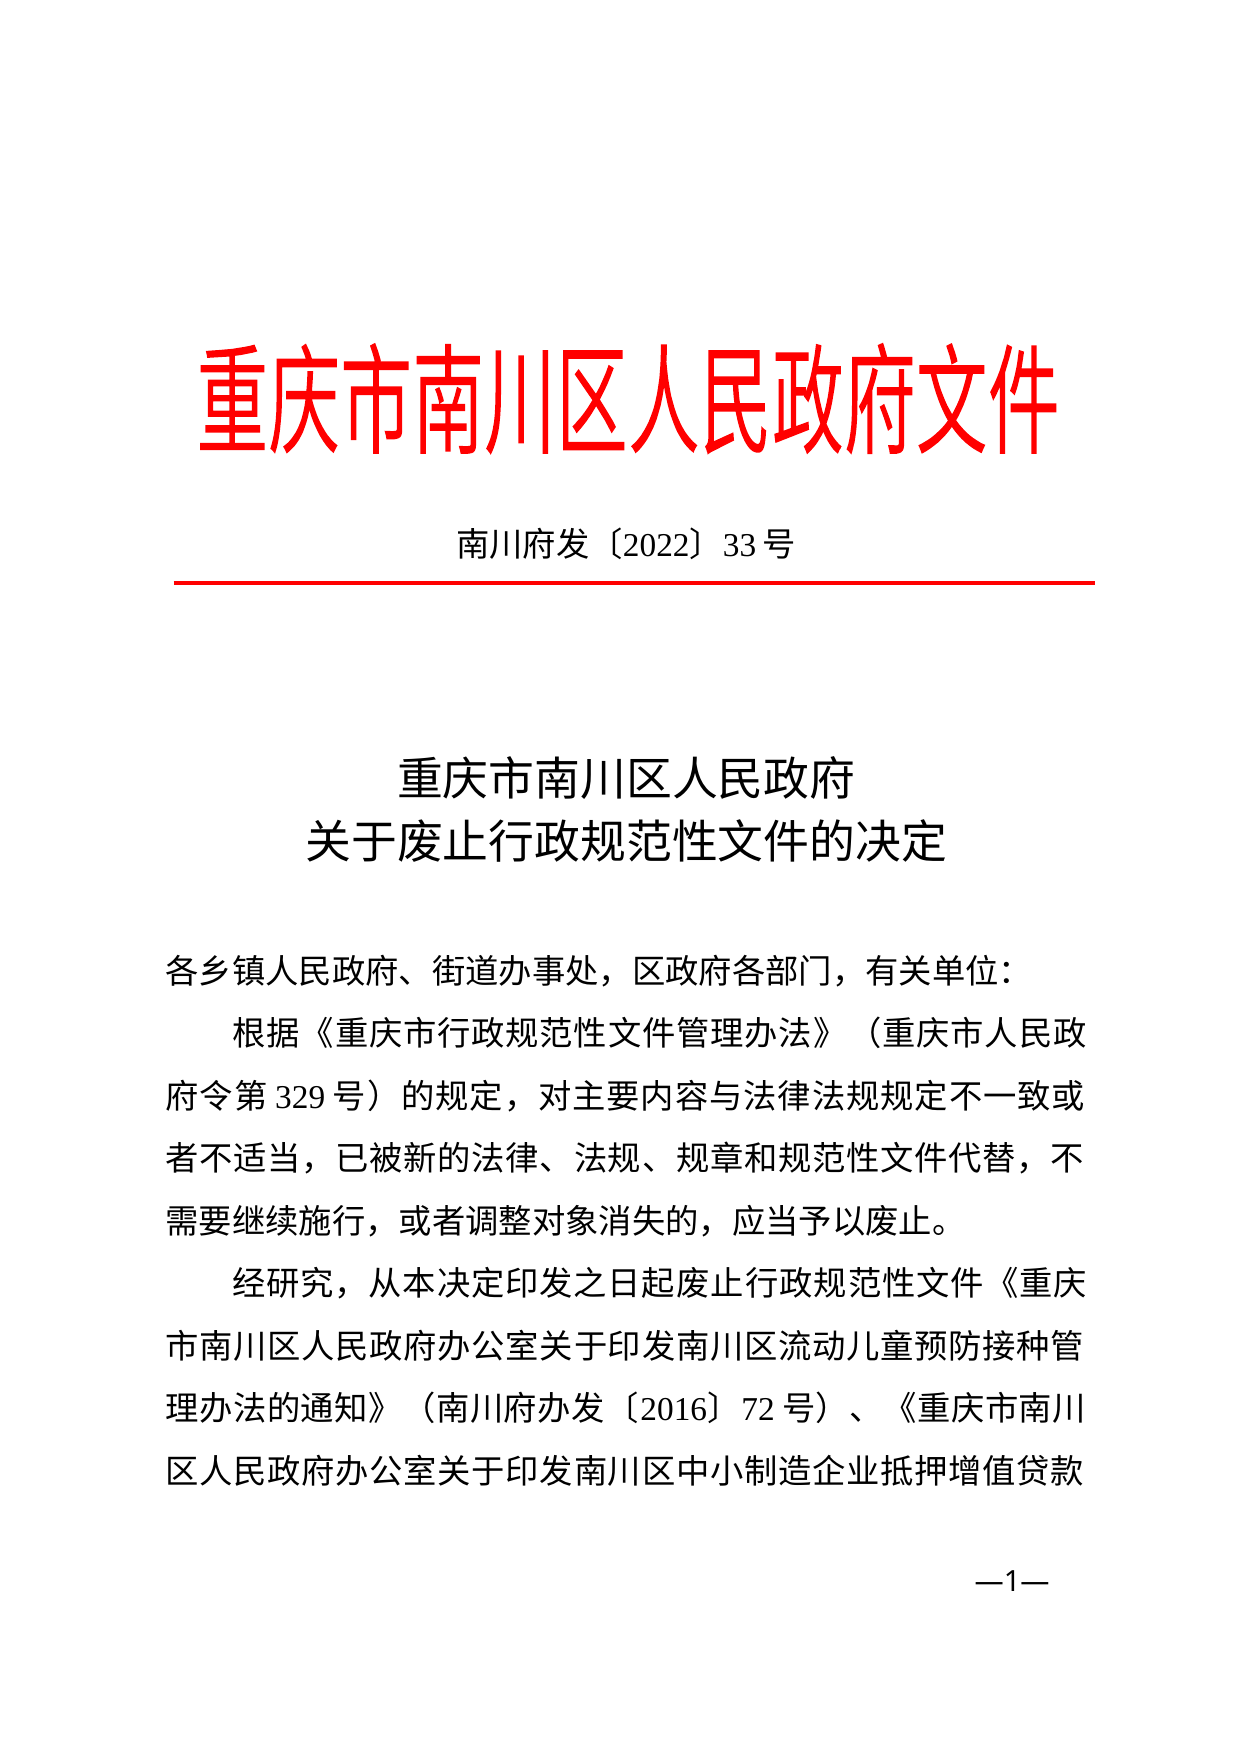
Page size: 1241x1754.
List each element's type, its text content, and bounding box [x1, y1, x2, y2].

text 根据《重庆市行政规范性文件管理办法》（重庆市人民政府令第329号）的规定，对主要内容与法律法规规定不一致或者不适当，已被新的法律、法规、规章和规范性文件代替，不需要继续施行，或者调整对象消失的，应当予以废止。 [165, 996, 1087, 1246]
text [165, 1246, 1087, 1496]
text 南川府发〔2022〕33号 [165, 510, 1087, 568]
text 重庆市南川区人民政府 [165, 746, 1087, 808]
text 各乡镇人民政府、街道办事处，区政府各部门，有关单位： [165, 933, 1087, 996]
text 关于废止行政规范性文件的决定 [165, 808, 1087, 871]
